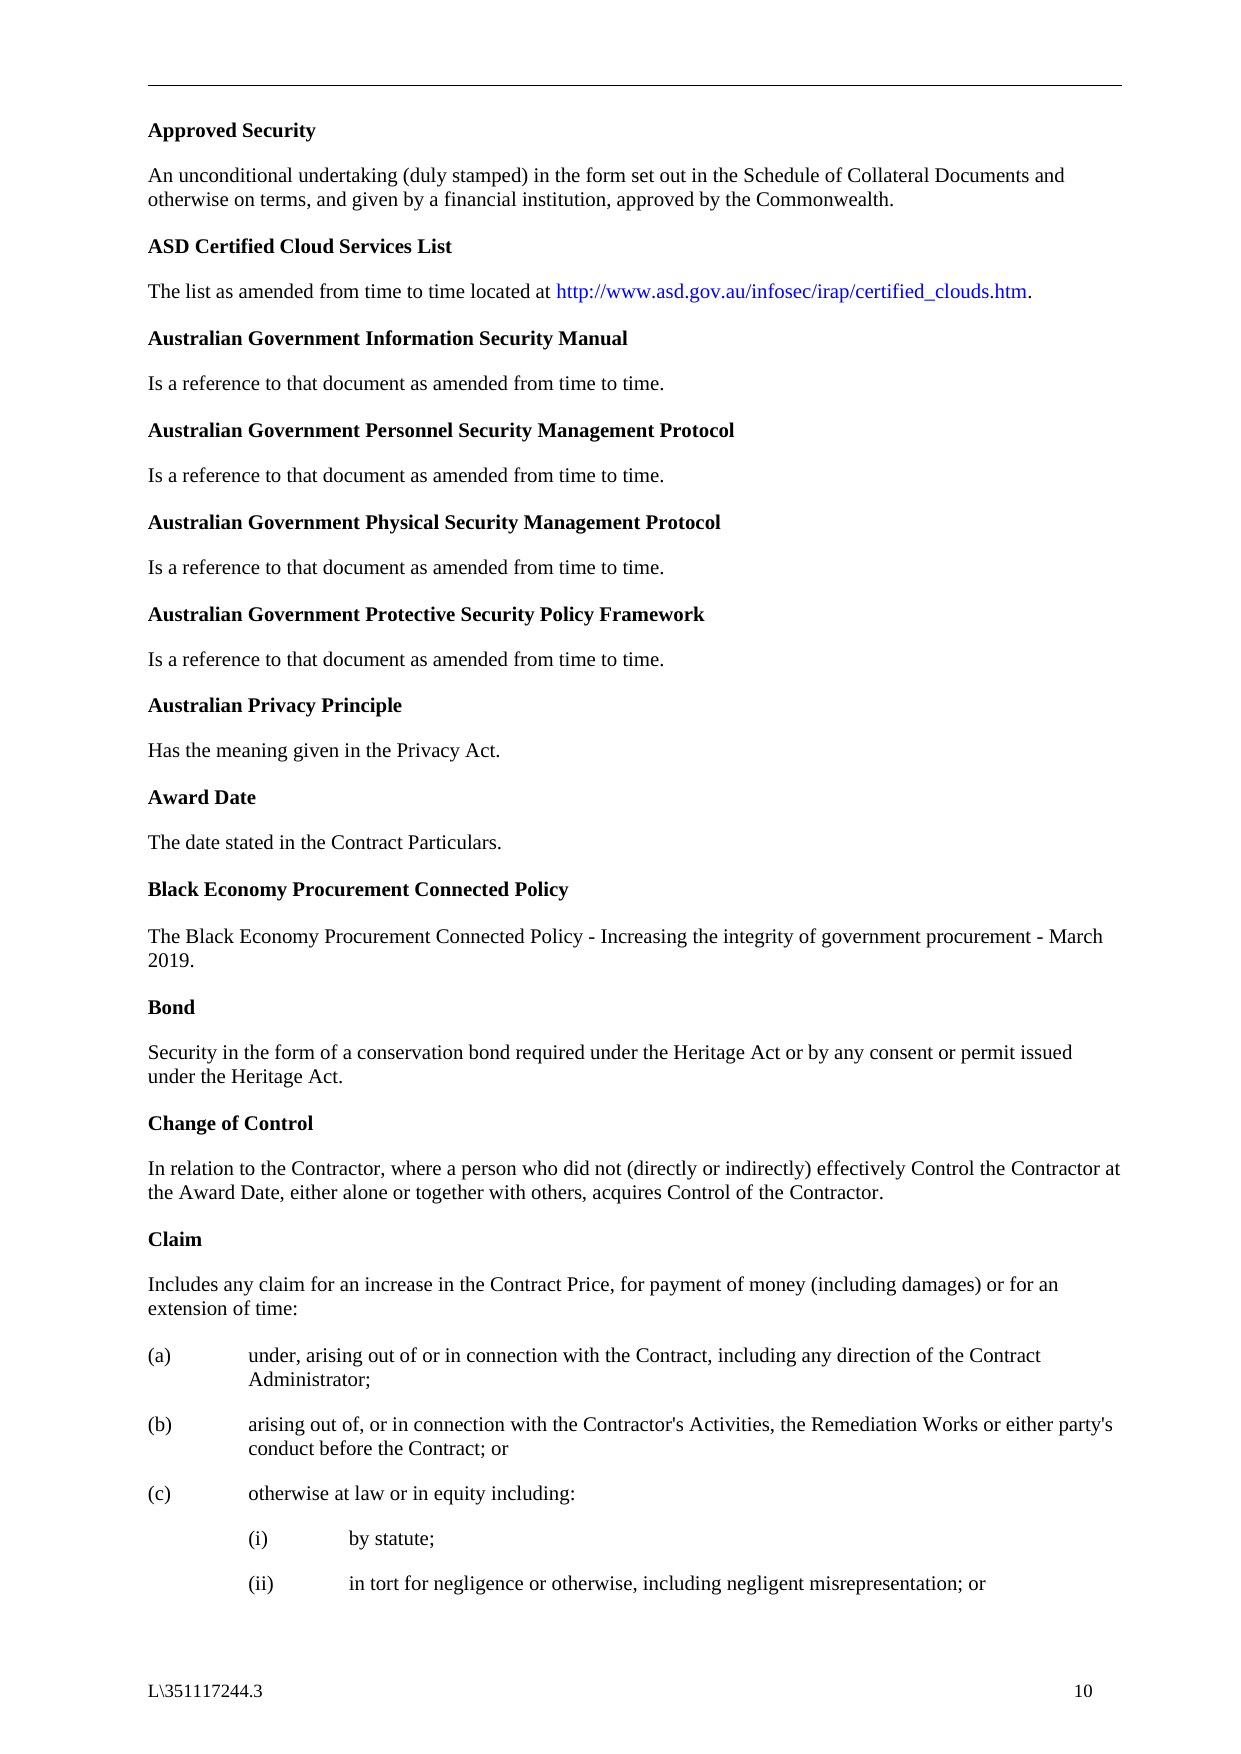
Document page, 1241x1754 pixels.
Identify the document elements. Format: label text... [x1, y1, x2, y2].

text Black Economy Procurement Connected Policy [148, 877, 1122, 901]
text Award Date [148, 785, 1122, 809]
text Australian Government Protective Security Policy Framework [148, 602, 1122, 626]
text ASD Certified Cloud Services List [148, 234, 1122, 258]
text Australian Government Personnel Security Management Protocol [148, 418, 1122, 442]
text The Black Economy Procurement Connected Policy - Increasing the integrity of government procurement - March 2019. [148, 924, 1122, 972]
text Security in the form of a conservation bond required under the Heritage Act or by any consent or permit issued under the Heritage Act. [148, 1040, 1122, 1088]
text otherwise at law or in equity including: [148, 1481, 1122, 1505]
text in tort for negligence or otherwise, including negligent misrepresentation; or [248, 1571, 1122, 1595]
text An unconditional undertaking (duly stamped) in the form set out in the Schedule of Collateral Documents and otherwise on terms, and given by a financial institution, approved by the Commonwealth. [148, 163, 1122, 211]
text Is a reference to that document as amended from time to time. [148, 646, 1122, 671]
text by statute; [248, 1526, 1122, 1550]
text Bond [148, 995, 1122, 1019]
text Australian Government Physical Security Management Protocol [148, 510, 1122, 534]
text In relation to the Contractor, where a person who did not (directly or indirectly) effectively Control the Contractor at the Award Date, either alone or together with others, acquires Control of the Contractor. [148, 1156, 1122, 1204]
text Is a reference to that document as amended from time to time. [148, 463, 1122, 487]
text arising out of, or in connection with the Contractor's Activities, the Remediation Works or either party's conduct before the Contract; or [148, 1412, 1122, 1460]
text under, arising out of or in connection with the Contract, including any direction of the Contract Administrator; [148, 1343, 1122, 1391]
text Australian Privacy Principle [148, 693, 1122, 717]
text Claim [148, 1227, 1122, 1251]
text Australian Government Information Security Manual [148, 326, 1122, 350]
text Change of Control [148, 1111, 1122, 1135]
text Is a reference to that document as amended from time to time. [148, 554, 1122, 579]
text Approved Security [148, 118, 1122, 142]
text Has the meaning given in the Privacy Act. [148, 738, 1122, 762]
text Is a reference to that document as amended from time to time. [148, 371, 1122, 395]
text Includes any claim for an increase in the Contract Price, for payment of money (including damages) or for an extension of time: [148, 1272, 1122, 1320]
text The list as amended from time to time located at http://www.asd.gov.au/infosec/irap/certified_clouds.htm. [148, 279, 1122, 303]
text The date stated in the Contract Particulars. [148, 830, 1122, 854]
